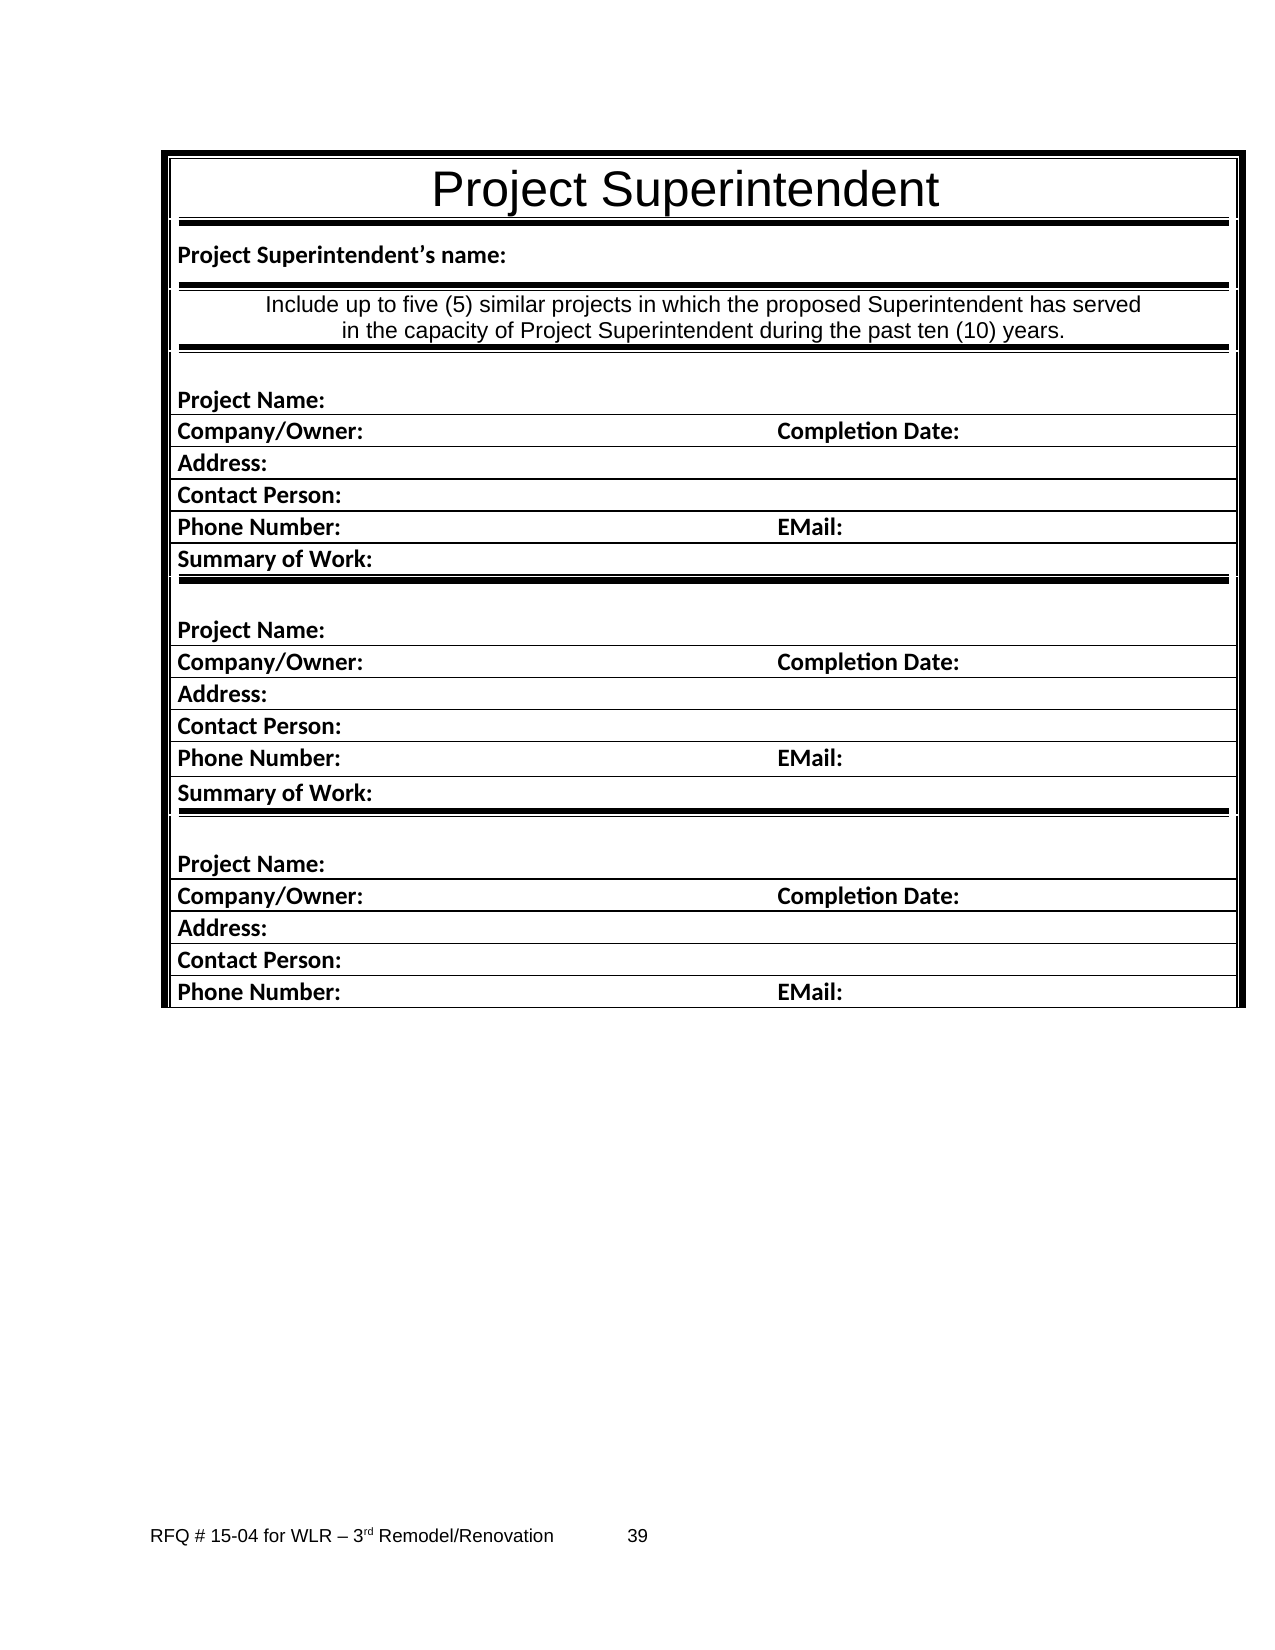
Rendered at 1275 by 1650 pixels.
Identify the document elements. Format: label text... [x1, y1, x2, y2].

table_cell Project Name: [168, 808, 1239, 878]
table_cell Contact Person: [171, 944, 1236, 974]
table_cell Company/Owner: Completion Date: [171, 646, 1236, 677]
table_cell Address: [171, 678, 1236, 709]
table_header Project Superintendent [171, 159, 1236, 217]
table_cell Phone Number: EMail: [171, 512, 1236, 542]
table_cell Phone Number: EMail: [171, 742, 1236, 776]
table_cell Contact Person: [171, 480, 1236, 510]
table_cell Summary of Work: [171, 544, 1236, 574]
table_cell Company/Owner: Completion Date: [171, 880, 1236, 910]
table_cell Include up to five (5) similar projects in which the proposed Superintendent has served in the capacity of Project Superintendent during the past ten (10) years. [168, 282, 1239, 344]
table_cell Contact Person: [171, 710, 1236, 741]
table_cell Project Name: [168, 574, 1239, 644]
table_cell Summary of Work: [171, 777, 1236, 808]
table_cell Company/Owner: Completion Date: [171, 415, 1236, 446]
table_cell Address: [171, 447, 1236, 478]
table_cell Project Superintendent’s name: [168, 217, 1239, 282]
table_cell Phone Number: EMail: [171, 976, 1236, 1007]
table_cell Address: [171, 912, 1236, 942]
table_cell Project Name: [168, 344, 1239, 414]
